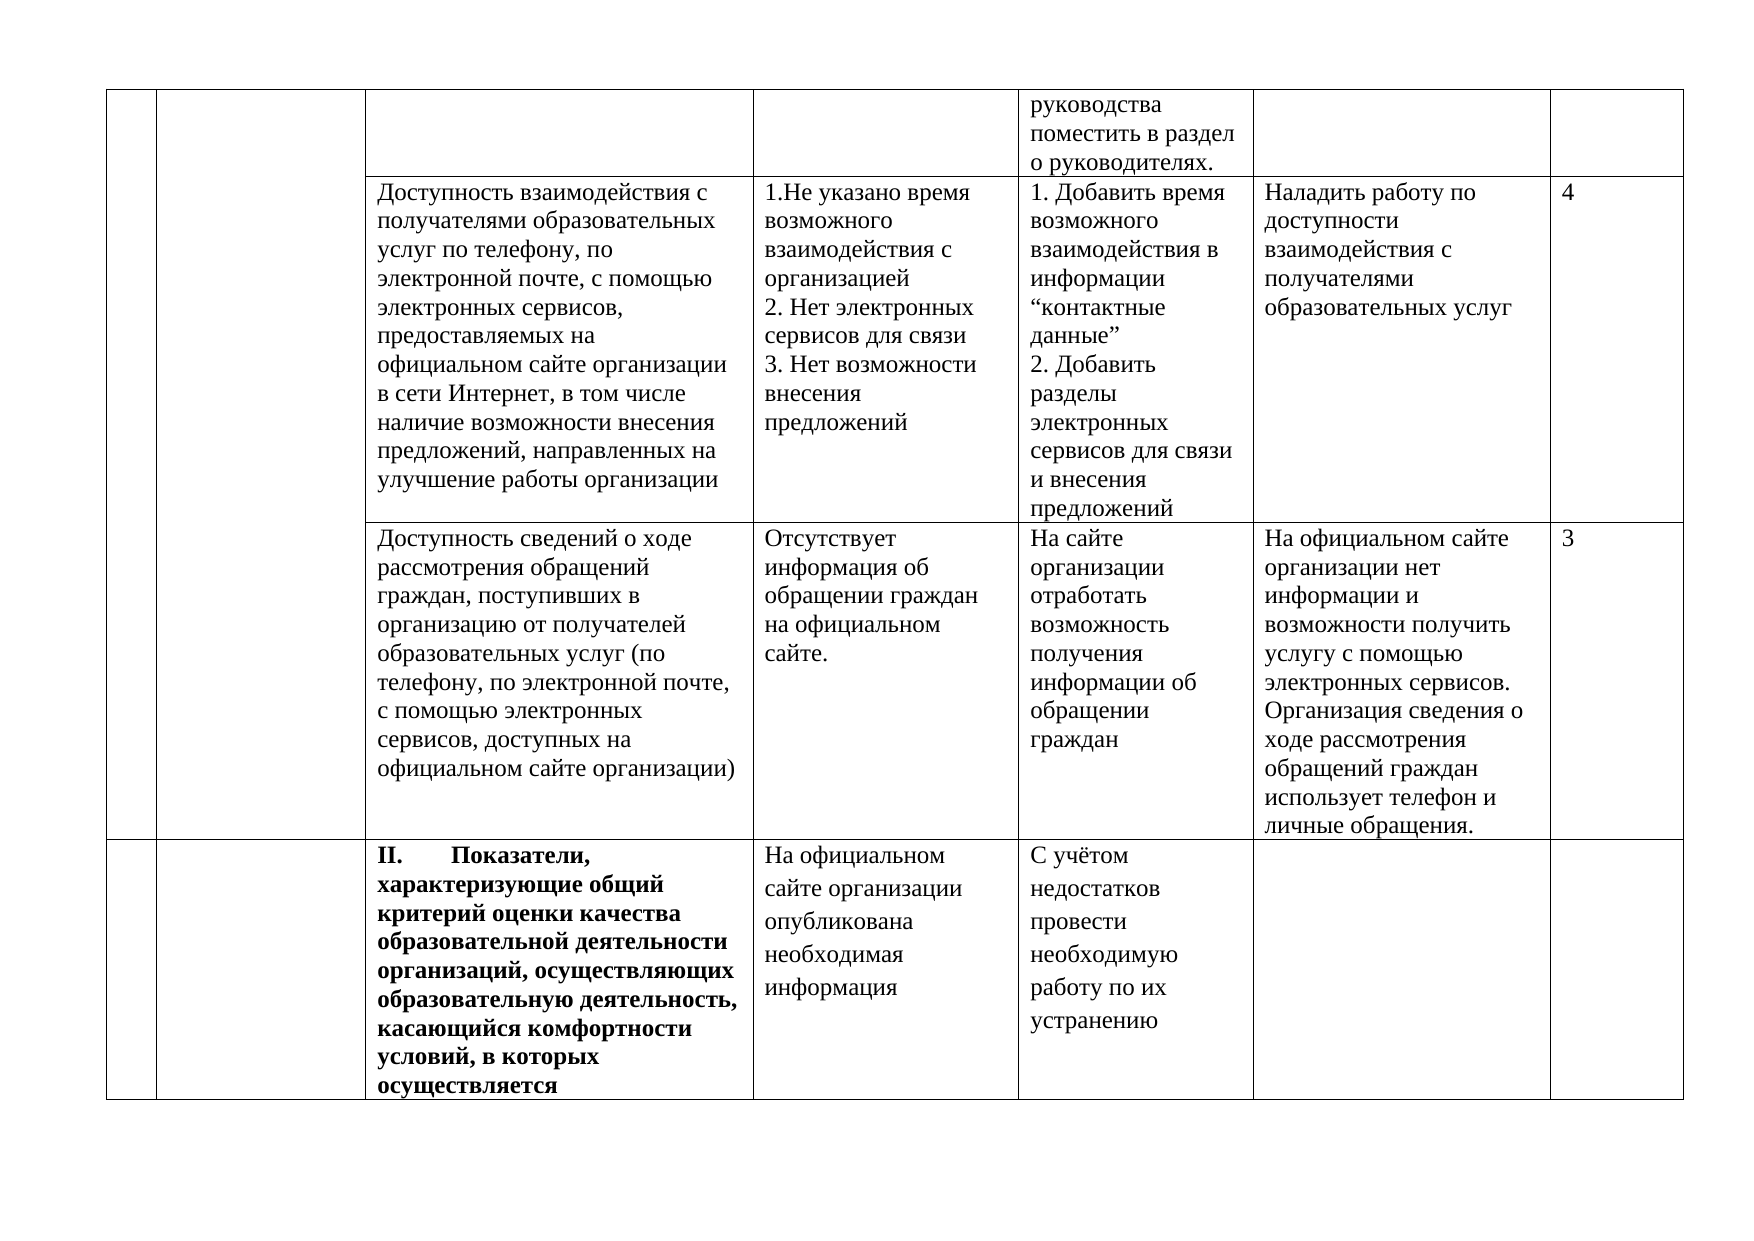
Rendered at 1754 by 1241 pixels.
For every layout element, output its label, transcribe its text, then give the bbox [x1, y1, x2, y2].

table_cell [107, 840, 156, 1099]
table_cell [1019, 90, 1253, 176]
table_cell Доступность сведений о ходе рассмотрения обращений граждан, поступивших в организацию от получателей образовательных услуг (по телефону, по электронной почте, с помощью электронных сервисов, доступных на официальном сайте организации) [366, 523, 753, 839]
table_cell [1254, 840, 1550, 1099]
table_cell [1254, 90, 1550, 176]
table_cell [366, 90, 753, 176]
table_cell Доступность взаимодействия с получателями образовательных услуг по телефону, по электронной почте, с помощью электронных сервисов, предоставляемых на официальном сайте организации в сети Интернет, в том числе наличие возможности внесения предложений, направленных на улучшение работы организации [366, 177, 753, 522]
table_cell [754, 840, 1018, 1099]
table_cell 1.Не указано время возможного взаимодействия с организацией 2. Нет электронных сервисов для связи 3. Нет возможности внесения предложений [754, 177, 1018, 522]
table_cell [754, 90, 1018, 176]
table_cell Наладить работу по доступности взаимодействия с получателями образовательных услуг [1254, 177, 1550, 522]
table_cell [157, 840, 365, 1099]
table_cell Отсутствует информация об обращении граждан на официальном сайте. [754, 523, 1018, 839]
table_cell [1019, 840, 1253, 1099]
table_cell 2 [1551, 90, 1683, 176]
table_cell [366, 840, 753, 1099]
table_cell 3 [1551, 523, 1683, 839]
table_cell 4 [1551, 177, 1683, 522]
table_cell [1551, 840, 1683, 1099]
table_cell 1. Добавить время возможного взаимодействия в информации “контактные данные” 2. Добавить разделы электронных сервисов для связи и внесения предложений [1019, 177, 1253, 522]
table_cell На сайте организации отработать возможность получения информации об обращении граждан [1019, 523, 1253, 839]
table_cell На официальном сайте организации нет информации и возможности получить услугу с помощью электронных сервисов. Организация сведения о ходе рассмотрения обращений граждан использует телефон и личные обращения. [1254, 523, 1550, 839]
